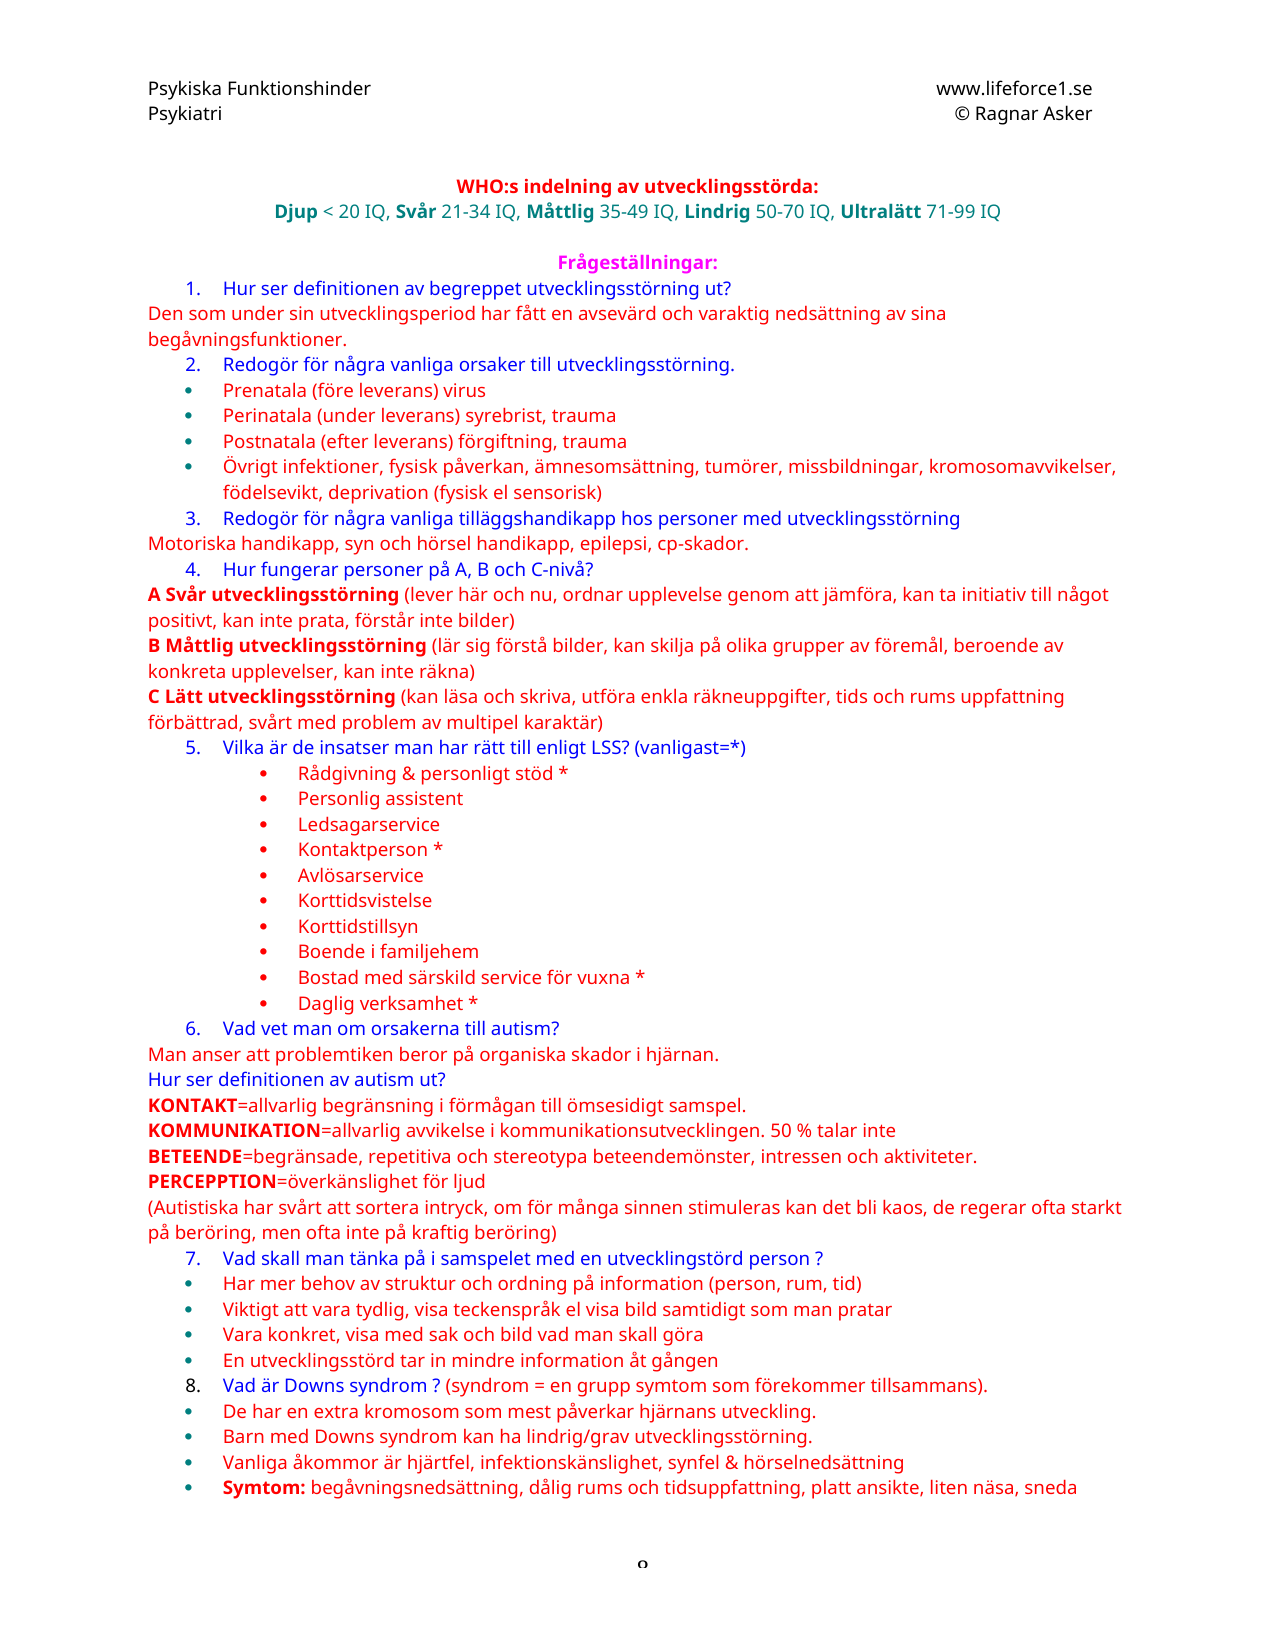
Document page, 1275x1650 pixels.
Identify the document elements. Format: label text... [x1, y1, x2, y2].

list Avlösarservice [260, 862, 1127, 888]
list Boende i familjehem [260, 939, 1127, 964]
text PERCEPPTION=överkänslighet för ljud [148, 1168, 1127, 1194]
text (Autistiska har svårt att sortera intryck, om för många sinnen stimuleras kan det bli kaos, de regerar ofta starkt på beröring, men ofta inte på kraftig beröring) [148, 1194, 1127, 1245]
list Vara konkret, visa med sak och bild vad man skall göra [185, 1322, 1127, 1347]
list Daglig verksamhet * [260, 990, 1127, 1015]
text KONTAKT=allvarlig begränsning i förmågan till ömsesidigt samspel. [148, 1092, 1127, 1117]
text B Måttlig utvecklingsstörning (lär sig förstå bilder, kan skilja på olika grupper av föremål, beroende av konkreta upplevelser, kan inte räkna) [148, 632, 1127, 683]
text Den som under sin utvecklingsperiod har fått en avsevärd och varaktig nedsättning av sina begåvningsfunktioner. [148, 301, 1127, 352]
text Man anser att problemtiken beror på organiska skador i hjärnan. [148, 1041, 1127, 1066]
list Ledsagarservice [260, 811, 1127, 837]
list Personlig assistent [260, 786, 1127, 811]
list Vanliga åkommor är hjärtfel, infektionskänslighet, synfel & hörselnedsättning [185, 1449, 1127, 1475]
list Perinatala (under leverans) syrebrist, trauma [185, 403, 1127, 428]
text BETEENDE=begränsade, repetitiva och stereotypa beteendemönster, intressen och aktiviteter. [148, 1143, 1127, 1168]
text A Svår utvecklingsstörning (lever här och nu, ordnar upplevelse genom att jämföra, kan ta initiativ till något positivt, kan inte prata, förstår inte bilder) [148, 581, 1127, 632]
list Postnatala (efter leverans) förgiftning, trauma [185, 428, 1127, 454]
text Frågeställningar: [148, 250, 1127, 275]
text Motoriska handikapp, syn och hörsel handikapp, epilepsi, cp-skador. [148, 530, 1127, 556]
text C Lätt utvecklingsstörning (kan läsa och skriva, utföra enkla räkneuppgifter, tids och rums uppfattning förbättrad, svårt med problem av multipel karaktär) [148, 683, 1127, 734]
list Vad vet man om orsakerna till autism? [185, 1015, 1127, 1041]
list De har en extra kromosom som mest påverkar hjärnans utveckling. [185, 1398, 1127, 1424]
text Djup < 20 IQ, Svår 21-34 IQ, Måttlig 35-49 IQ, Lindrig 50-70 IQ, Ultralätt 71-99 IQ [148, 199, 1127, 224]
list Har mer behov av struktur och ordning på information (person, rum, tid) [185, 1271, 1127, 1296]
list Prenatala (före leverans) virus [185, 377, 1127, 403]
list Korttidsvistelse [260, 888, 1127, 913]
list Bostad med särskild service för vuxna * [260, 964, 1127, 990]
list Kontaktperson * [260, 837, 1127, 862]
list Redogör för några vanliga tilläggshandikapp hos personer med utvecklingsstörning [185, 505, 1127, 530]
list Korttidstillsyn [260, 913, 1127, 939]
list Vad är Downs syndrom ? (syndrom = en grupp symtom som förekommer tillsammans). [185, 1373, 1127, 1398]
list Hur fungerar personer på A, B och C-nivå? [185, 556, 1127, 581]
list Viktigt att vara tydlig, visa teckenspråk el visa bild samtidigt som man pratar [185, 1296, 1127, 1322]
text Hur ser definitionen av autism ut? [148, 1066, 1127, 1092]
list Hur ser definitionen av begreppet utvecklingsstörning ut? [185, 275, 1127, 301]
list Vilka är de insatser man har rätt till enligt LSS? (vanligast=*) [185, 734, 1127, 760]
list En utvecklingsstörd tar in mindre information åt gången [185, 1347, 1127, 1373]
list Redogör för några vanliga orsaker till utvecklingsstörning. [185, 352, 1127, 377]
text WHO:s indelning av utvecklingsstörda: [148, 173, 1127, 199]
list Barn med Downs syndrom kan ha lindrig/grav utvecklingsstörning. [185, 1424, 1127, 1449]
list Rådgivning & personligt stöd * [260, 760, 1127, 786]
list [185, 1475, 1127, 1500]
list Vad skall man tänka på i samspelet med en utvecklingstörd person ? [185, 1245, 1127, 1271]
list Övrigt infektioner, fysisk påverkan, ämnesomsättning, tumörer, missbildningar, kromosomavvikelser, födelsevikt, deprivation (fysisk el sensorisk) [185, 454, 1127, 505]
text KOMMUNIKATION=allvarlig avvikelse i kommunikationsutvecklingen. 50 % talar inte [148, 1117, 1127, 1143]
